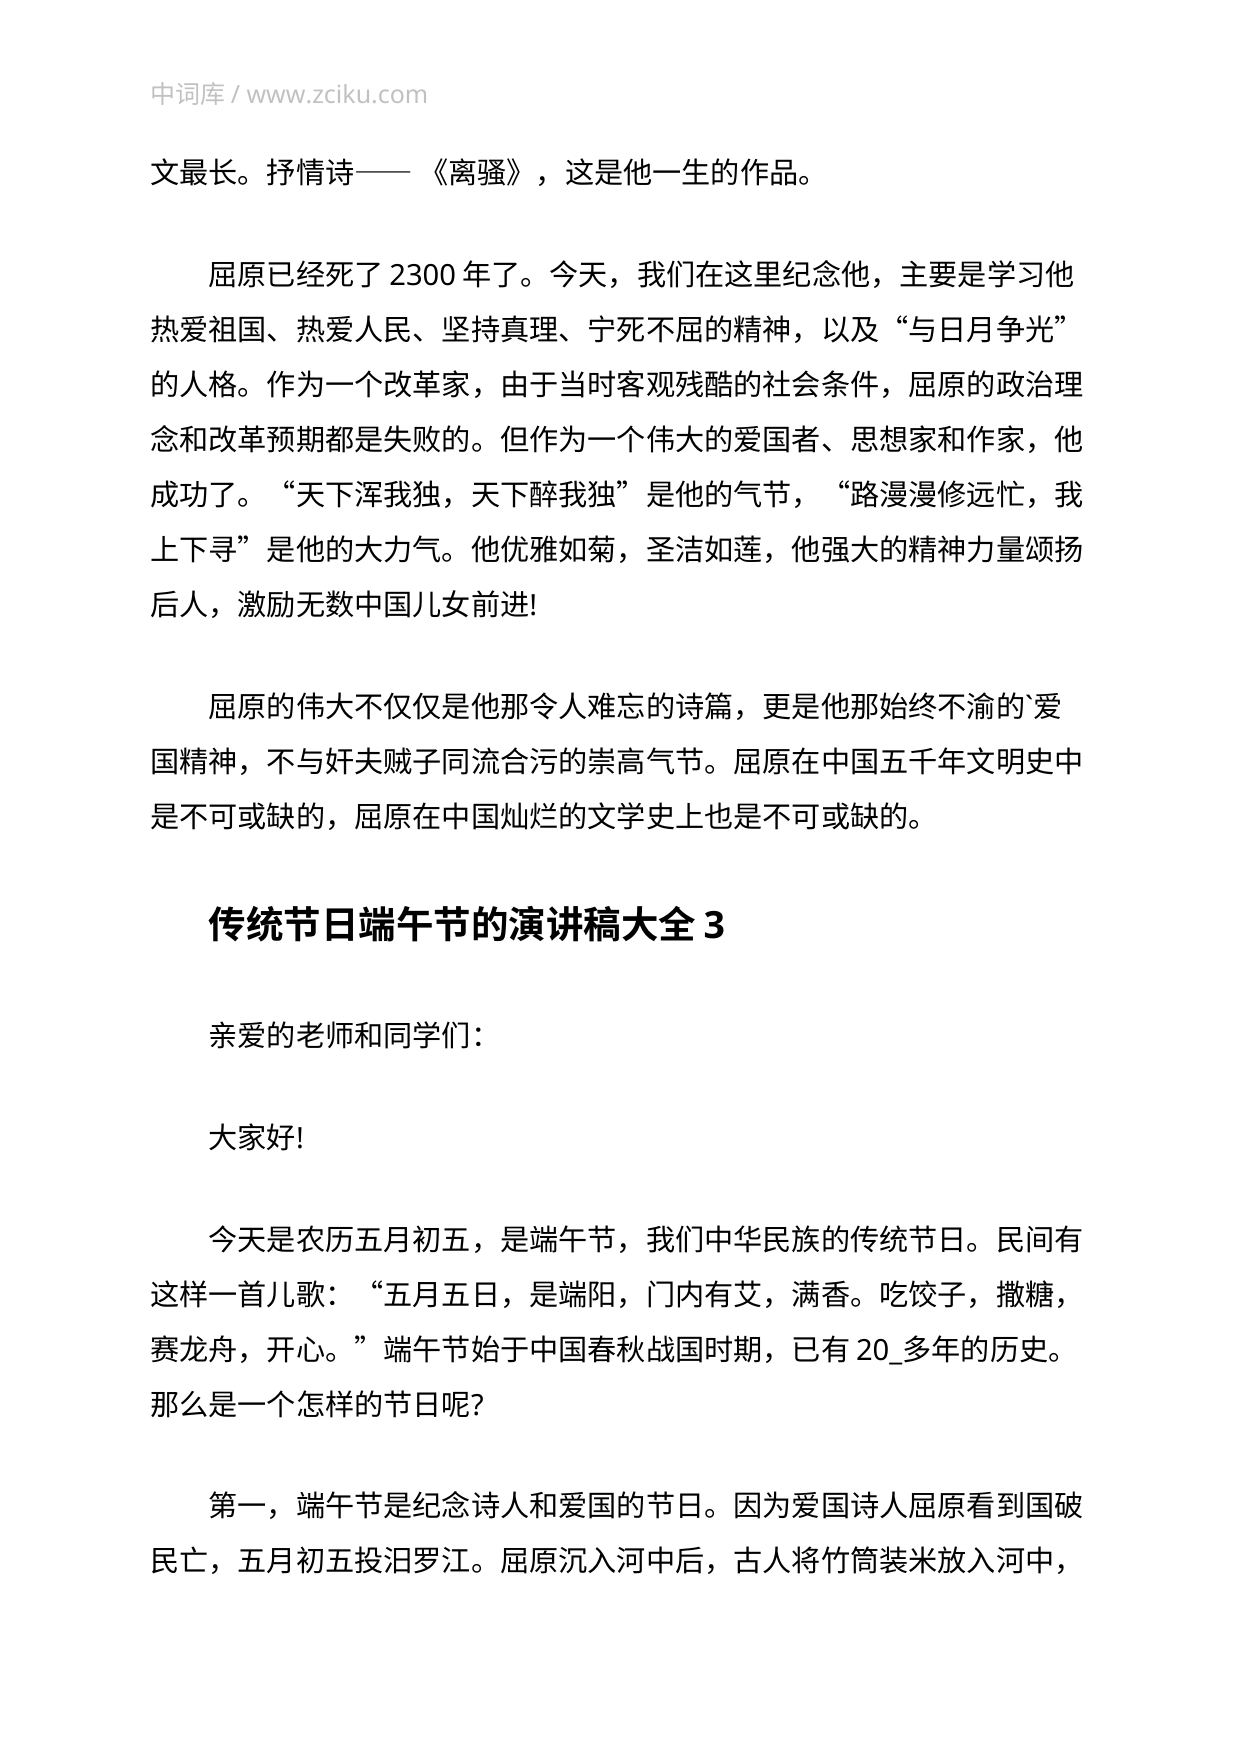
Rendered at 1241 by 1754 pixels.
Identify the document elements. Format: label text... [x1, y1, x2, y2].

text 屈原已经死了2300年了。今天，我们在这里纪念他，主要是学习他热爱祖国、热爱人民、坚持真理、宁死不屈的精神，以及“与日月争光”的人格。作为一个改革家，由于当时客观残酷的社会条件，屈原的政治理念和改革预期都是失败的。但作为一个伟大的爱国者、思想家和作家，他成功了。“天下浑我独，天下醉我独”是他的气节，“路漫漫修远忙，我上下寻”是他的大力气。他优雅如菊，圣洁如莲，他强大的精神力量颂扬后人，激励无数中国儿女前进! [150, 252, 1090, 624]
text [150, 150, 1090, 192]
text 亲爱的老师和同学们： [150, 1012, 1090, 1055]
text 屈原的伟大不仅仅是他那令人难忘的诗篇，更是他那始终不渝的`爱国精神，不与奸夫贼子同流合污的崇高气节。屈原在中国五千年文明史中是不可或缺的，屈原在中国灿烂的文学史上也是不可或缺的。 [150, 683, 1090, 835]
text 今天是农历五月初五，是端午节，我们中华民族的传统节日。民间有这样一首儿歌：“五月五日，是端阳，门内有艾，满香。吃饺子，撒糖，赛龙舟，开心。”端午节始于中国春秋战国时期，已有20_多年的历史。那么是一个怎样的节日呢? [150, 1216, 1090, 1423]
text 传统节日端午节的演讲稿大全3 [150, 895, 1090, 949]
text 大家好! [150, 1114, 1090, 1157]
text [150, 1483, 1090, 1580]
